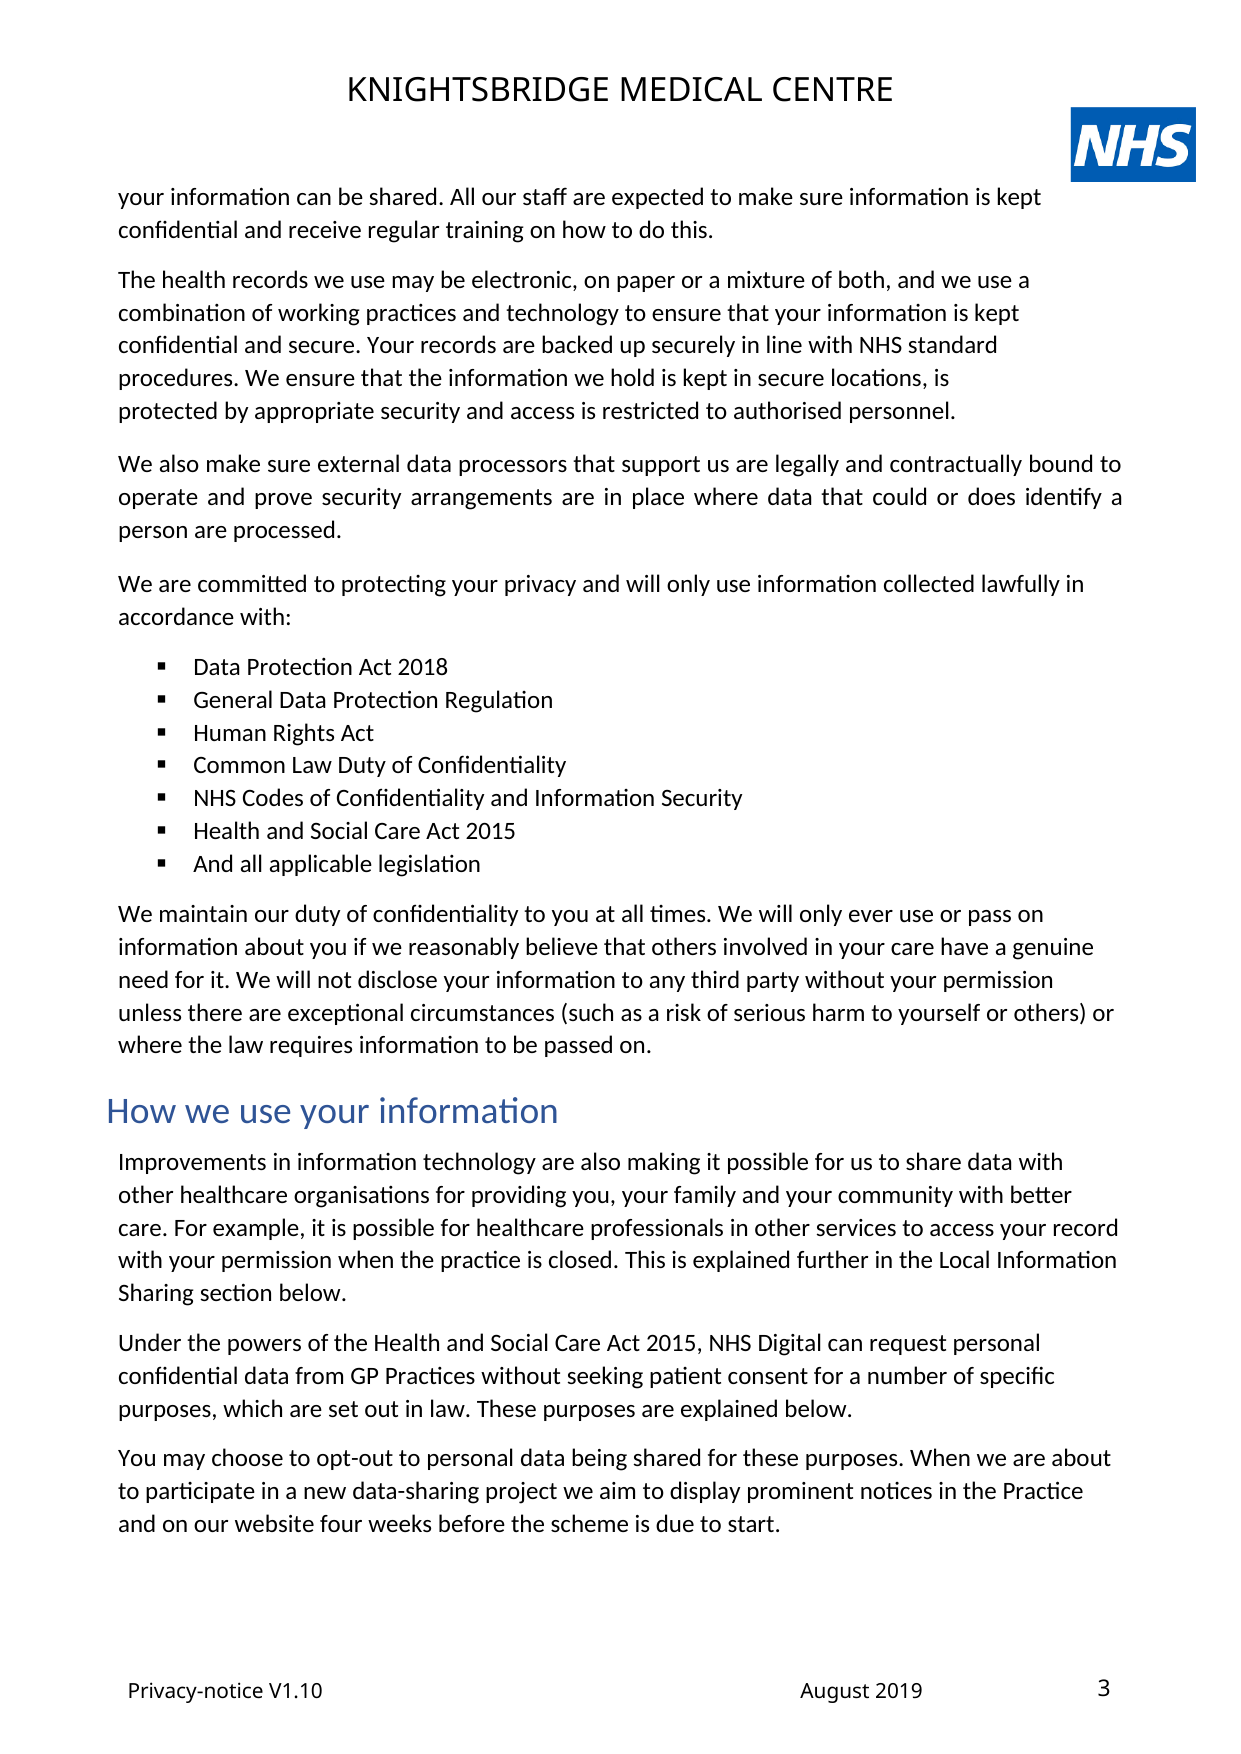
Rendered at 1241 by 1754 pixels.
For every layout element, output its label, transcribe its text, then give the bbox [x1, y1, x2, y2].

text We are committed to protecting your privacy and will only use information collected lawfully in accordance with: [118, 568, 1087, 632]
text We maintain our duty of confidentiality to you at all times. We will only ever use or pass on information about you if we reasonably believe that others involved in your care have a genuine need for it. We will not disclose your information to any third party without your permission unless there are exceptional circumstances (such as a risk of serious harm to yourself or others) or where the law requires information to be passed on. [118, 898, 1116, 1060]
list Data Protection Act 2018 [156, 651, 1134, 681]
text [118, 181, 1111, 245]
text The health records we use may be electronic, on paper or a mixture of both, and we use a combination of working practices and technology to ensure that your information is kept confidential and secure. Your records are backed up securely in line with NHS standard procedures. We ensure that the information we hold is kept in secure locations, is protected by appropriate security and access is restricted to authorised personnel. [118, 264, 1032, 426]
list Common Law Duty of Confidentiality [156, 749, 1134, 780]
text We also make sure external data processors that support us are legally and contractually bound to operate and prove security arrangements are in place where data that could or does identify a person are processed. [118, 449, 1122, 545]
list General Data Protection Regulation [156, 684, 1134, 714]
text Under the powers of the Health and Social Care Act 2015, NHS Digital can request personal confidential data from GP Practices without seeking patient consent for a number of specific purposes, which are set out in law. These purposes are explained below. [118, 1327, 1057, 1423]
list And all applicable legislation [156, 848, 1134, 879]
subtitle How we use your information [106, 1087, 1134, 1133]
text You may choose to opt-out to personal data being shared for these purposes. When we are about to participate in a new data-sharing project we aim to display prominent notices in the Practice and on our website four weeks before the scheme is due to start. [118, 1442, 1112, 1539]
list Human Rights Act [156, 717, 1134, 747]
list Health and Social Care Act 2015 [156, 815, 1134, 846]
list NHS Codes of Confidentiality and Information Security [156, 782, 1134, 813]
picture [1034, 70, 1228, 216]
text Improvements in information technology are also making it possible for us to share data with other healthcare organisations for providing you, your family and your community with better care. For example, it is possible for healthcare professionals in other services to access your record with your permission when the practice is closed. This is explained further in the Local Information Sharing section below. [118, 1146, 1119, 1308]
